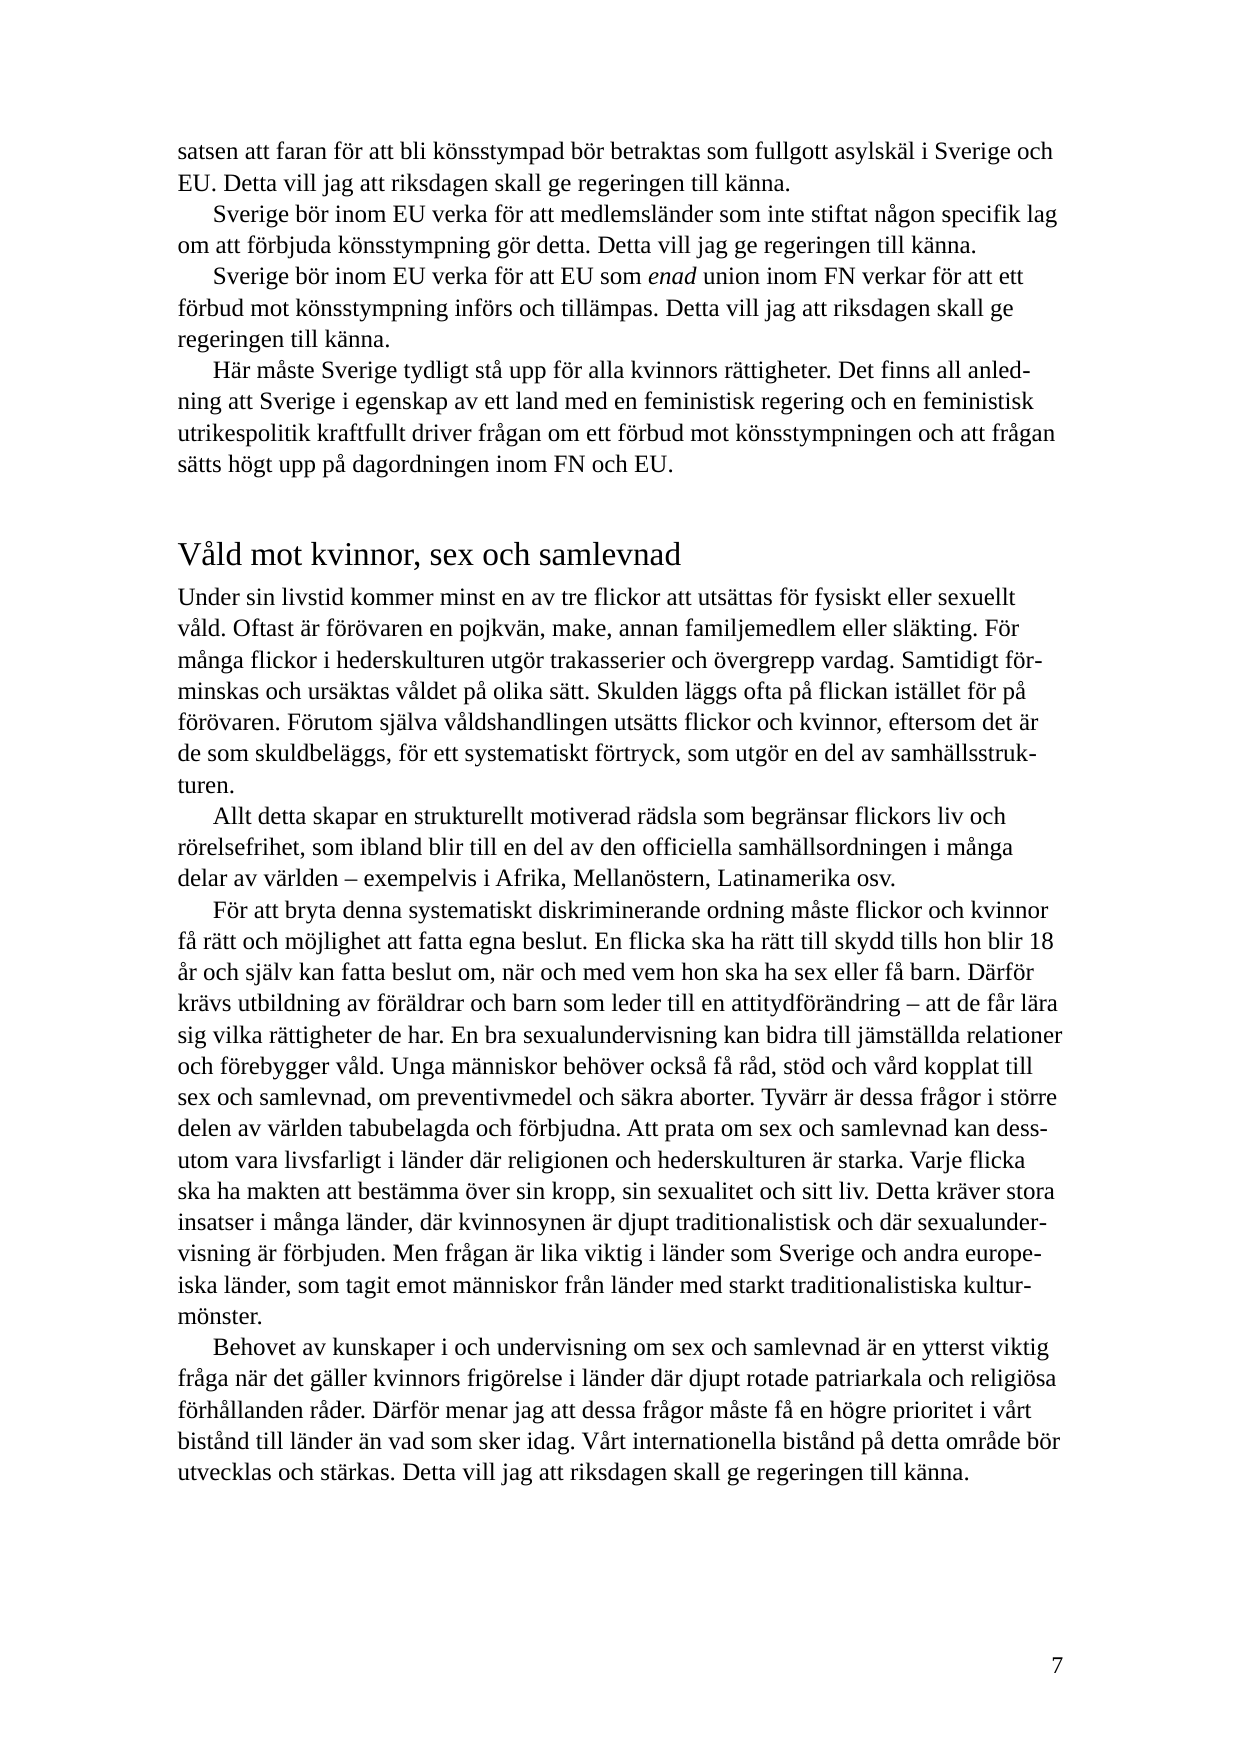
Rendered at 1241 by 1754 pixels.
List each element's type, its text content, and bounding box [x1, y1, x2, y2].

text För att bryta denna systematiskt diskriminerande ordning måste flickor och kvinnor få rätt och möjlighet att fatta egna beslut. En flicka ska ha rätt till skydd tills hon blir 18 år och själv kan fatta beslut om, när och med vem hon ska ha sex eller få barn. Därför krävs utbildning av föräldrar och barn som leder till en attitydförändring – att de får lära sig vilka rättigheter de har. En bra sexualundervisning kan bidra till jämställda relationer och förebygger våld. Unga människor behöver också få råd, stöd och vård kopplat till sex och samlevnad, om preventivmedel och säkra aborter. Tyvärr är dessa frågor i större delen av världen tabubelagda och förbjudna. Att prata om sex och samlevnad kan dessutom vara livsfarligt i länder där religionen och hederskulturen är starka. Varje flicka ska ha makten att bestämma över sin kropp, sin sexualitet och sitt liv. Detta kräver stora insatser i många länder, där kvinnosynen är djupt traditionalistisk och där sexualundervisning är förbjuden. Men frågan är lika viktig i länder som Sverige och andra europeiska länder, som tagit emot människor från länder med starkt traditionalistiska kulturmönster. [177, 892, 1063, 1330]
text Under sin livstid kommer minst en av tre flickor att utsättas för fysiskt eller sexuellt våld. Oftast är förövaren en pojkvän, make, annan familjemedlem eller släkting. För många flickor i hederskulturen utgör trakasserier och övergrepp vardag. Samtidigt förminskas och ursäktas våldet på olika sätt. Skulden läggs ofta på flickan istället för på förövaren. Förutom själva våldshandlingen utsätts flickor och kvinnor, eftersom det är de som skuldbeläggs, för ett systematiskt förtryck, som utgör en del av samhällsstrukturen. [177, 580, 1063, 798]
text Allt detta skapar en strukturellt motiverad rädsla som begränsar flickors liv och rörelsefrihet, som ibland blir till en del av den officiella samhällsordningen i många delar av världen – exempelvis i Afrika, Mellanöstern, Latinamerika osv. [177, 798, 1063, 892]
text Behovet av kunskaper i och undervisning om sex och samlevnad är en ytterst viktig fråga när det gäller kvinnors frigörelse i länder där djupt rotade patriarkala och religiösa förhållanden råder. Därför menar jag att dessa frågor måste få en högre prioritet i vårt bistånd till länder än vad som sker idag. Vårt internationella bistånd på detta område bör utvecklas och stärkas. Detta vill jag att riksdagen skall ge regeringen till känna. [177, 1330, 1063, 1486]
text Sverige bör inom EU verka för att EU som enad union inom FN verkar för att ett förbud mot könsstympning införs och tillämpas. Detta vill jag att riksdagen skall ge regeringen till känna. [177, 259, 1063, 353]
text Här måste Sverige tydligt stå upp för alla kvinnors rättigheter. Det finns all anledning att Sverige i egenskap av ett land med en feministisk regering och en feministisk utrikespolitik kraftfullt driver frågan om ett förbud mot könsstympningen och att frågan sätts högt upp på dagordningen inom FN och EU. [177, 353, 1063, 478]
subtitle Våld mot kvinnor, sex och samlevnad [177, 540, 1063, 571]
text Sverige bör inom EU verka för att medlemsländer som inte stiftat någon specifik lag om att förbjuda könsstympning gör detta. Detta vill jag ge regeringen till känna. [177, 196, 1063, 259]
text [177, 134, 1063, 196]
